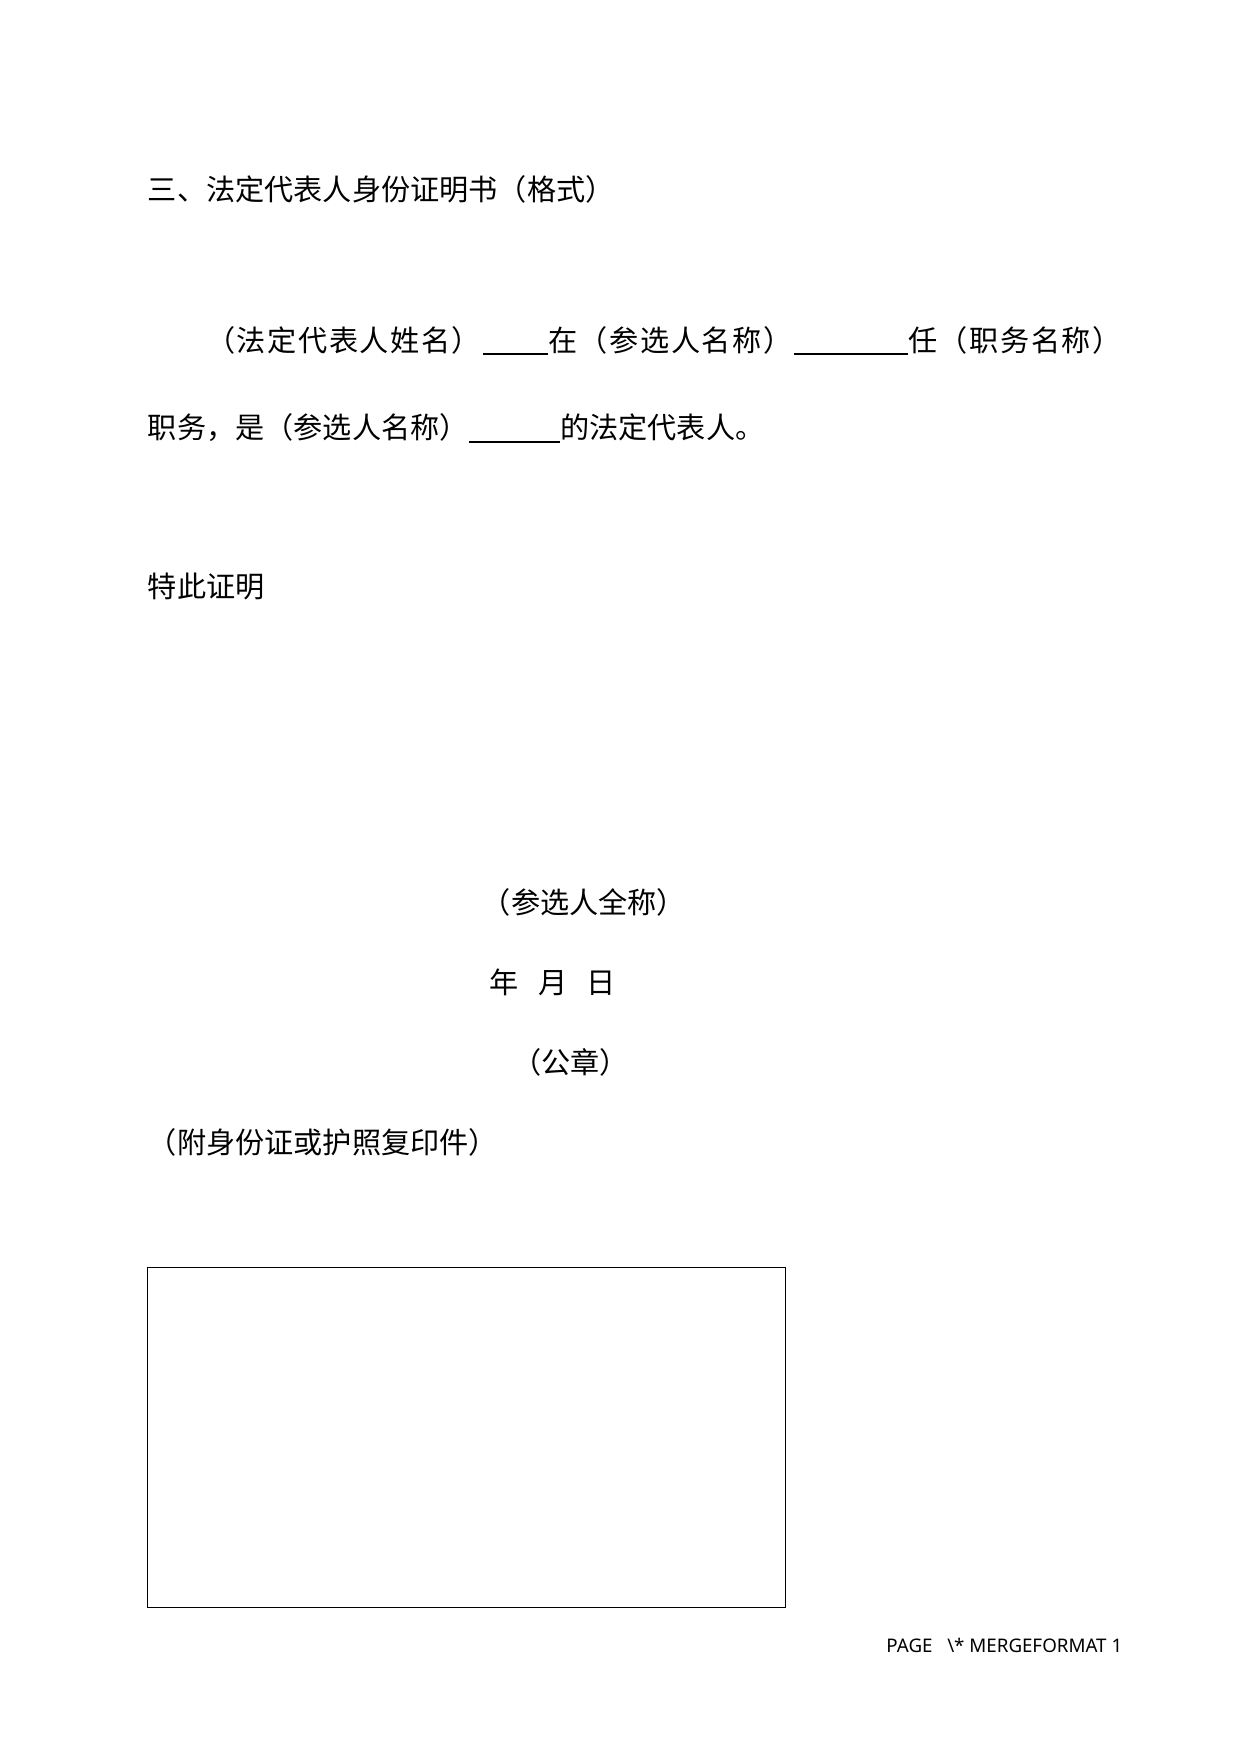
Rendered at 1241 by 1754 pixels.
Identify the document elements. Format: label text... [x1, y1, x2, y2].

text 特此证明 [148, 552, 1122, 617]
text （参选人全称） [148, 868, 1122, 933]
text （附身份证或护照复印件） [148, 1108, 1122, 1173]
text （公章） [148, 1028, 1122, 1093]
text 年 月 日 [148, 948, 1122, 1013]
table_header [148, 1268, 785, 1607]
text 三、法定代表人身份证明书（格式） [148, 159, 1122, 211]
text （法定代表人姓名） 在（参选人名称） 任（职务名称） 职务，是（参选人名称） 的法定代表人。 [148, 306, 1122, 458]
